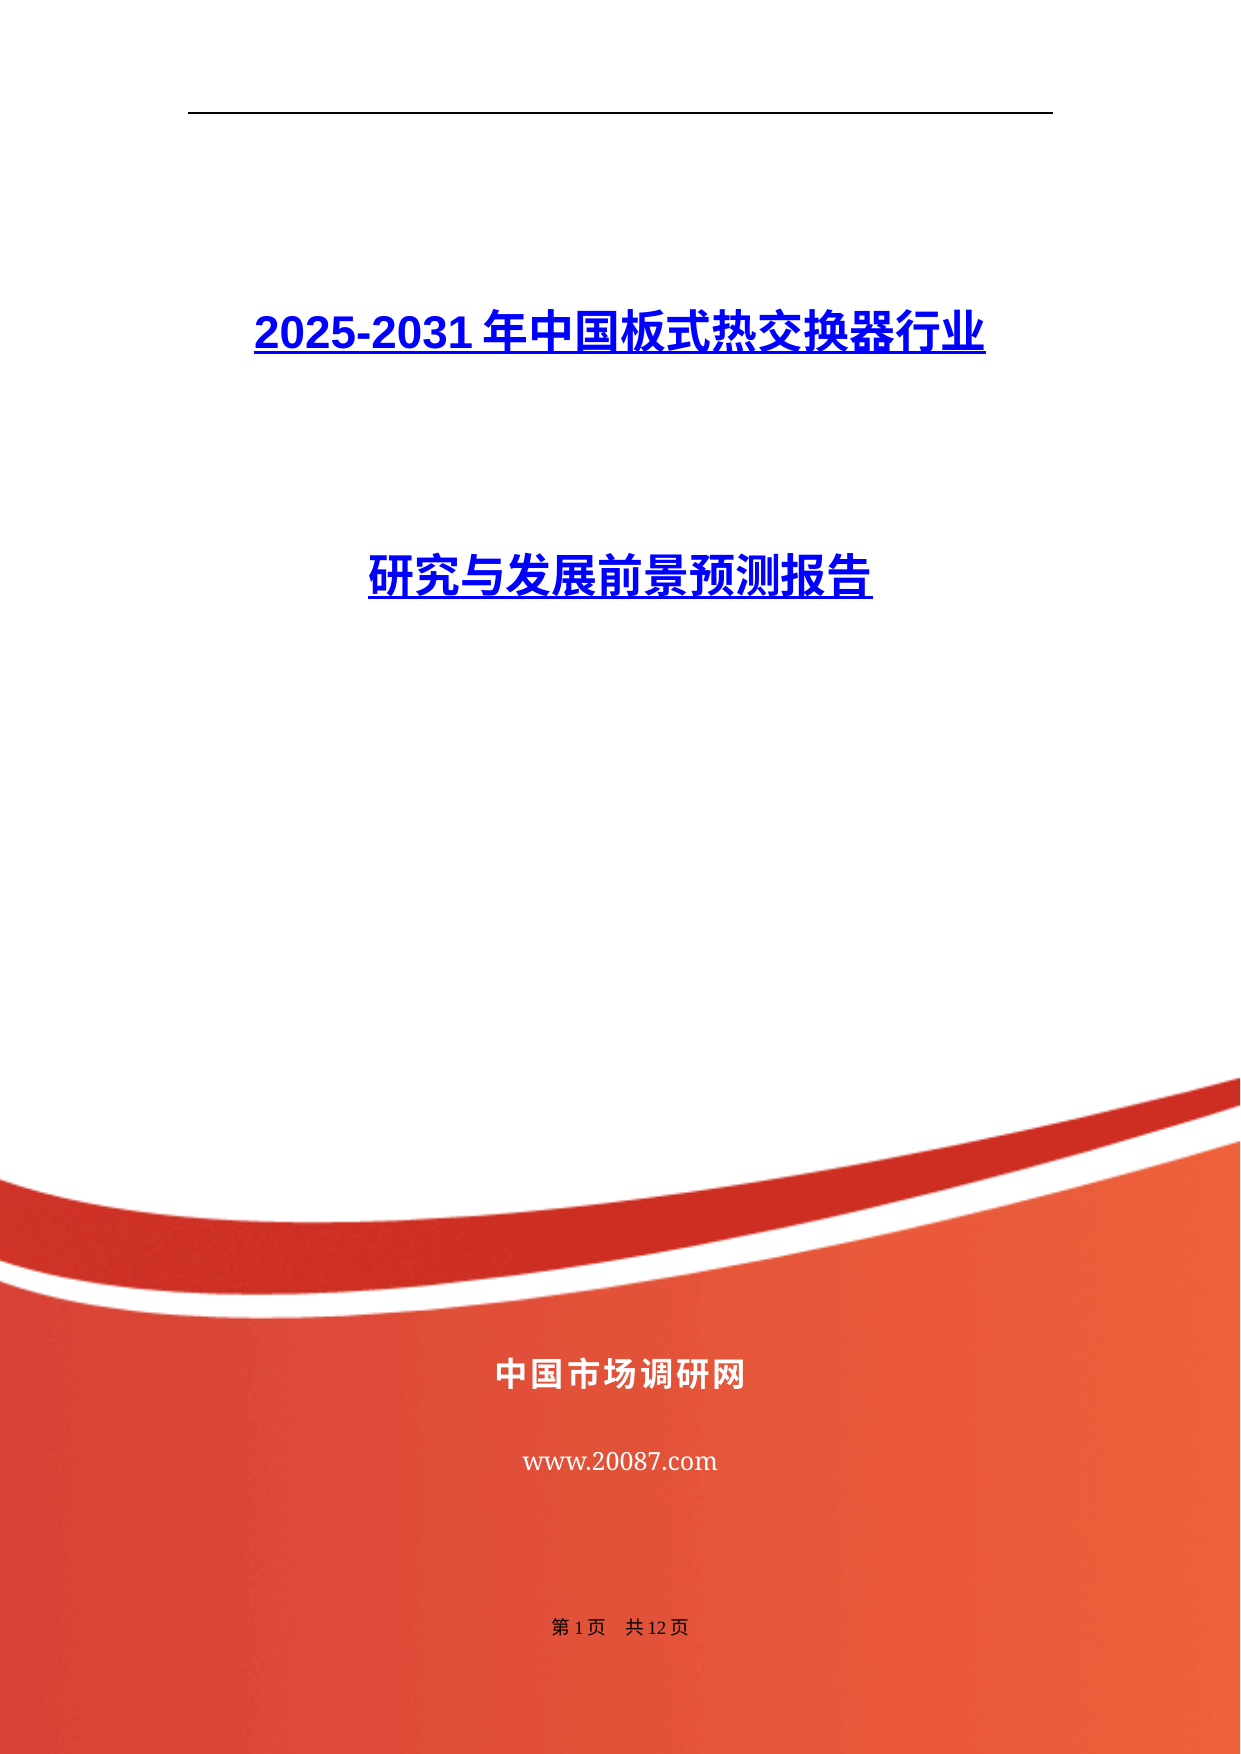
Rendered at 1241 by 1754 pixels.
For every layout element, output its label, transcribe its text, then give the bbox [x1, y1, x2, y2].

subtitle 中国市场调研网 [187, 1339, 1053, 1404]
table_header 2025-2031年中国板式热交换器行业研究与发展前景预测报告 [188, 207, 1053, 773]
picture [0, 1006, 1241, 1754]
text www.20087.com [187, 1428, 1053, 1493]
